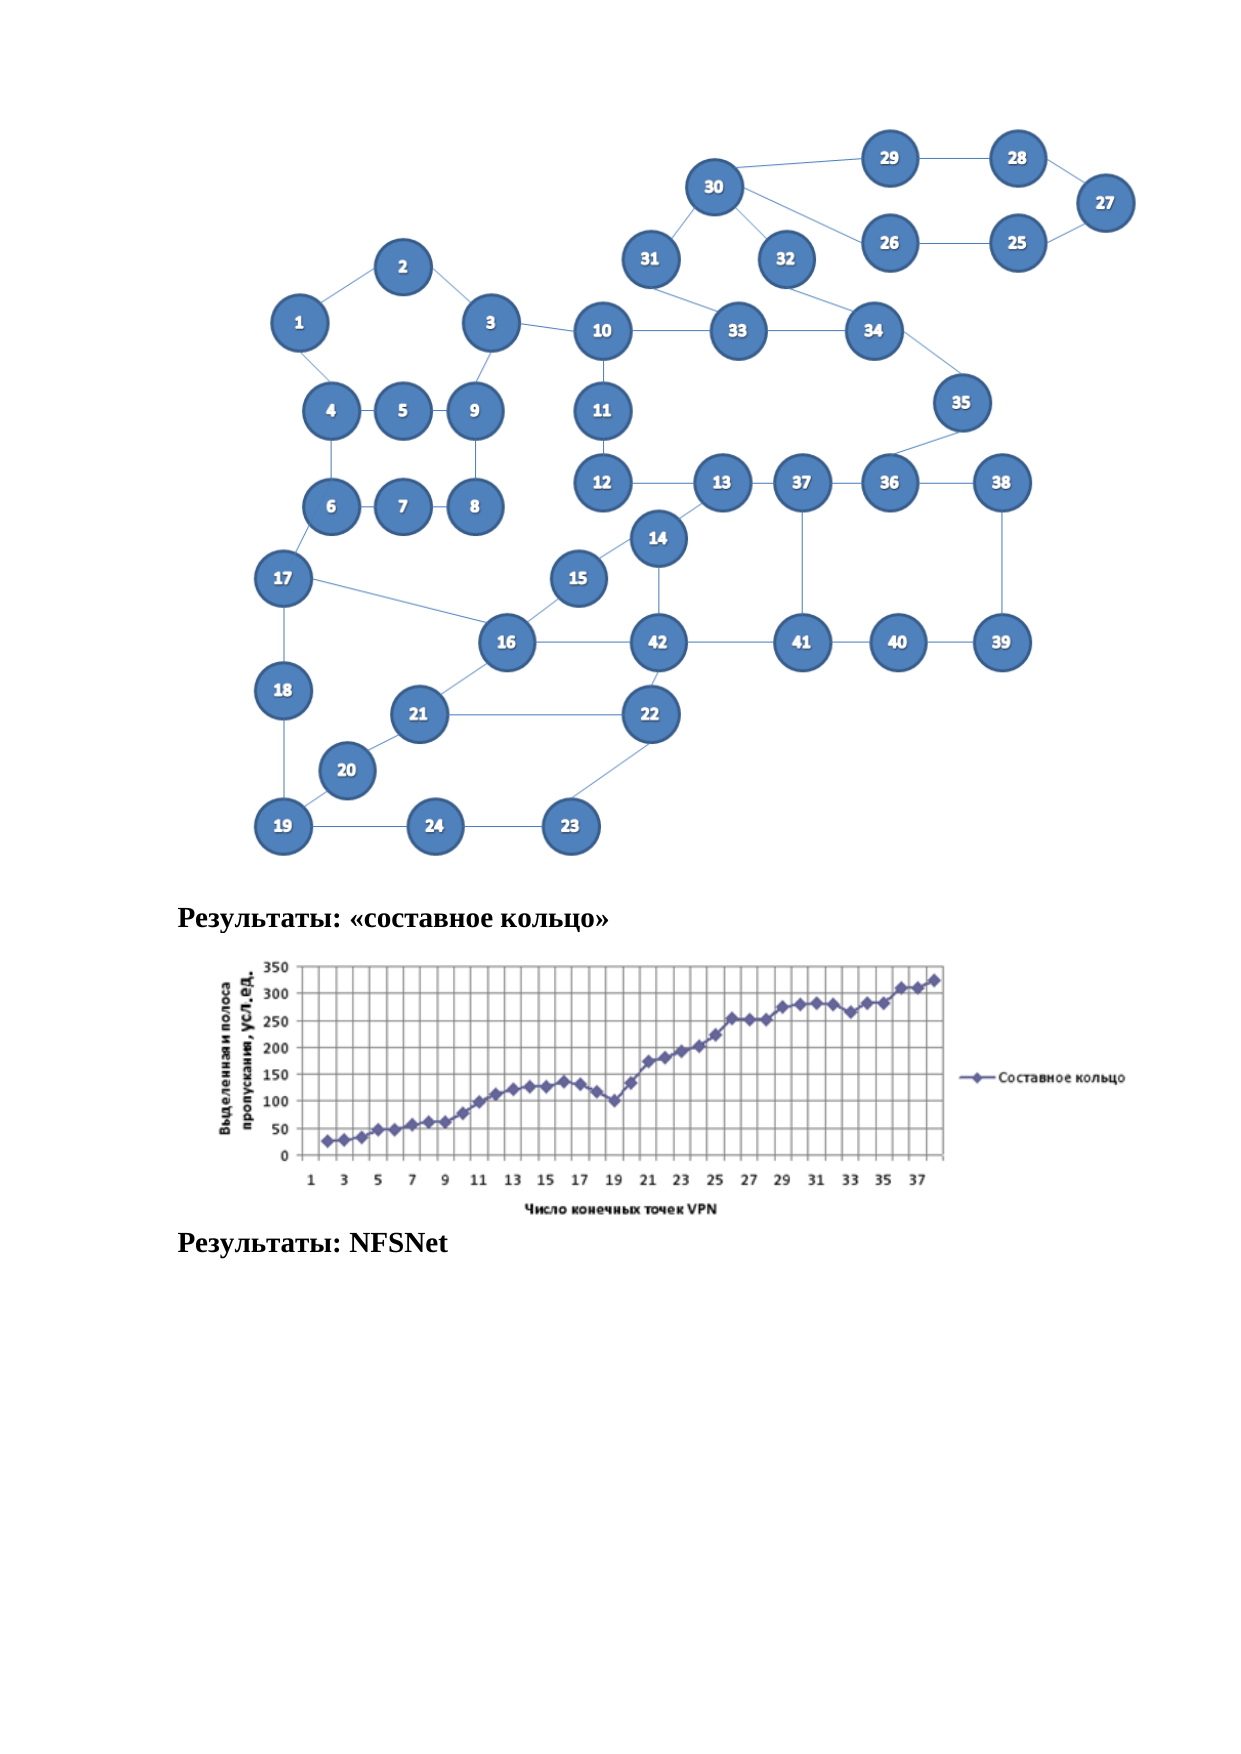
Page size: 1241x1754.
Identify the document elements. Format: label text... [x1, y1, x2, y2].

picture [177, 933, 1152, 1226]
text Результаты: NFSNet [177, 1226, 1152, 1259]
text Результаты: «составное кольцо» [177, 900, 1152, 933]
picture [177, 118, 1152, 867]
